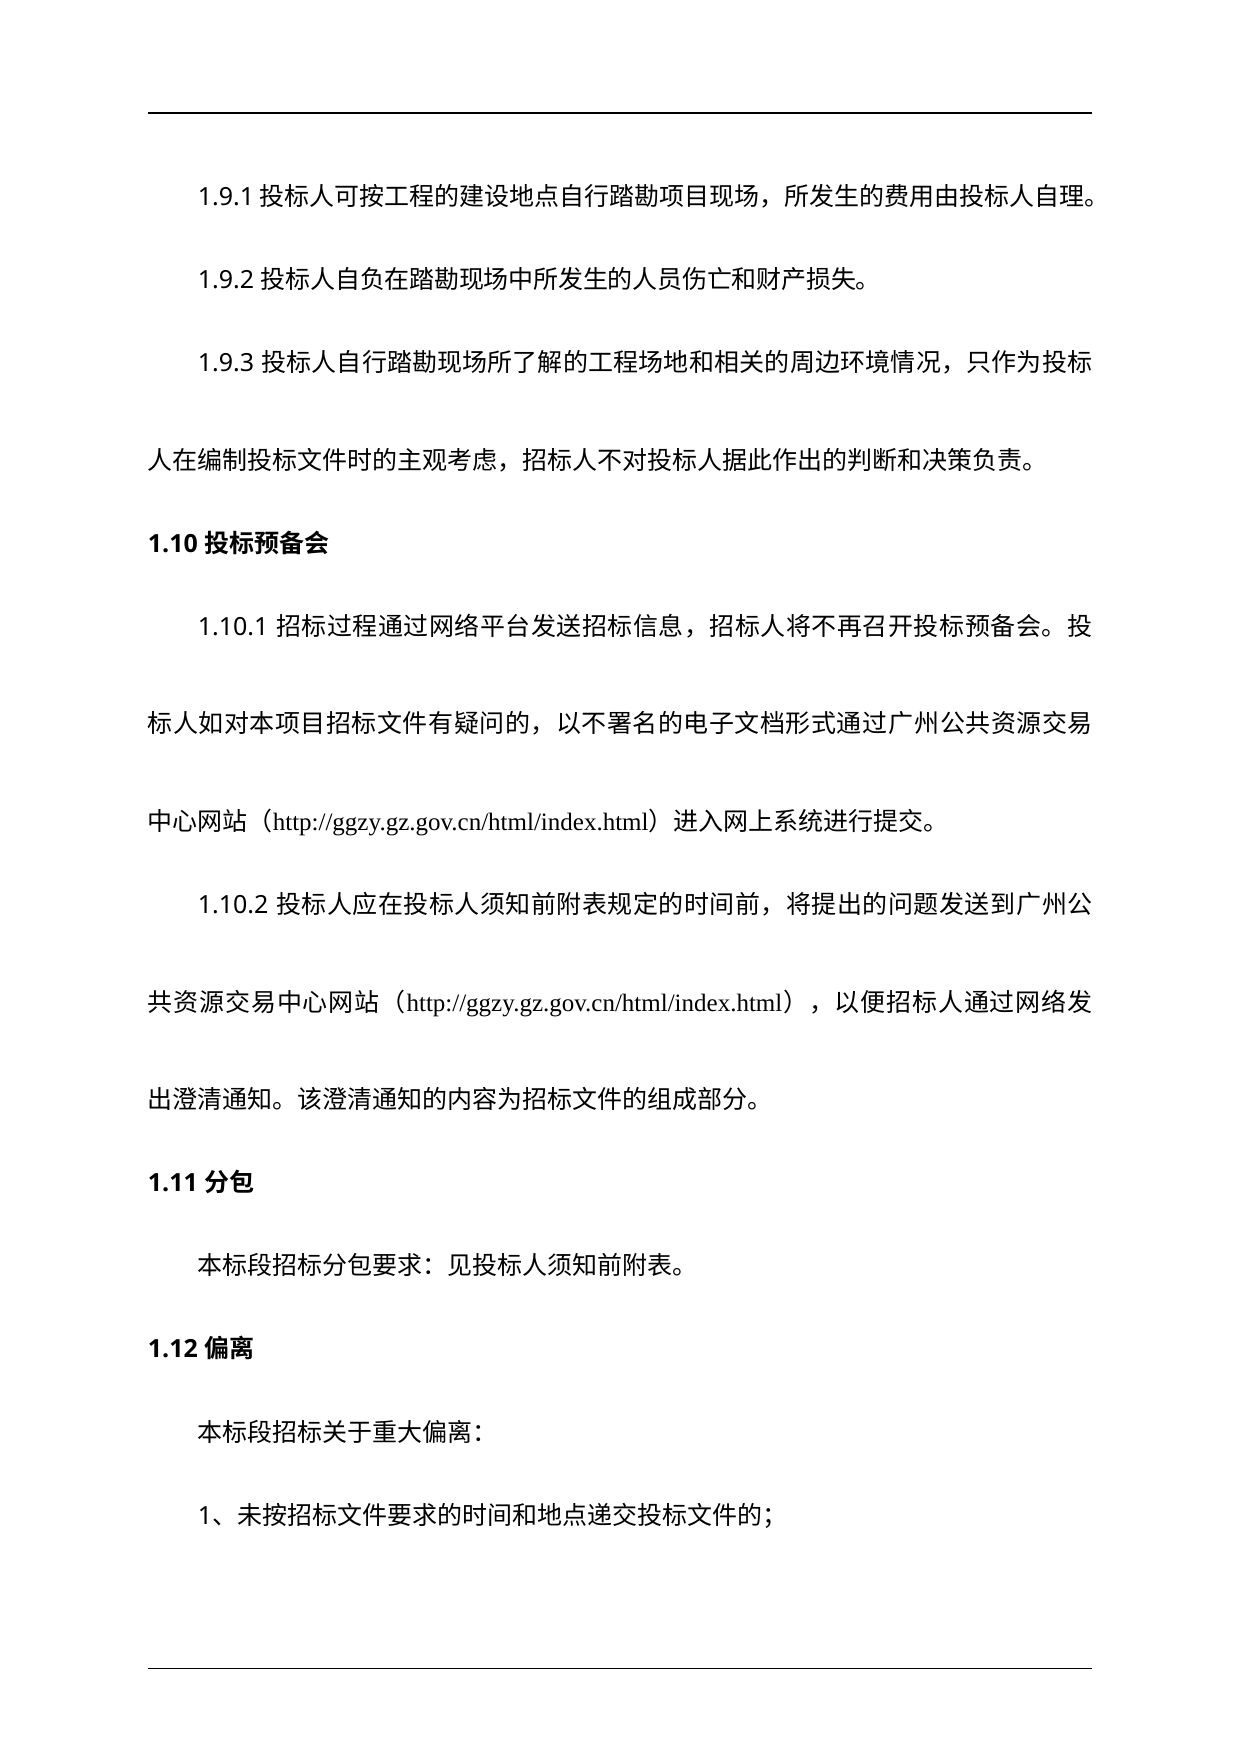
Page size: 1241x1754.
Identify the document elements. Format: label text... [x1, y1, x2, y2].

text 本标段招标分包要求：见投标人须知前附表。 [148, 1231, 1092, 1296]
text 1.9.2 投标人自负在踏勘现场中所发生的人员伤亡和财产损失。 [148, 245, 1092, 310]
text 1.11 分包 [148, 1148, 1092, 1213]
text 1.9.1投标人可按工程的建设地点自行踏勘项目现场，所发生的费用由投标人自理。 [148, 162, 1092, 227]
text 本标段招标关于重大偏离： [148, 1398, 1092, 1463]
text 1.9.3 投标人自行踏勘现场所了解的工程场地和相关的周边环境情况，只作为投标人在编制投标文件时的主观考虑，招标人不对投标人据此作出的判断和决策负责。 [148, 328, 1092, 491]
text 1.10 投标预备会 [148, 509, 1092, 574]
text 1.10.2 投标人应在投标人须知前附表规定的时间前，将提出的问题发送到广州公共资源交易中心网站（http://ggzy.gz.gov.cn/html/index.html），以便招标人通过网络发出澄清通知。该澄清通知的内容为招标文件的组成部分。 [148, 870, 1092, 1130]
text 1.10.1 招标过程通过网络平台发送招标信息，招标人将不再召开投标预备会。投标人如对本项目招标文件有疑问的，以不署名的电子文档形式通过广州公共资源交易中心网站（http://ggzy.gz.gov.cn/html/index.html）进入网上系统进行提交。 [148, 592, 1092, 852]
text 1.12 偏离 [148, 1314, 1092, 1379]
text 1、未按招标文件要求的时间和地点递交投标文件的； [148, 1481, 1092, 1546]
